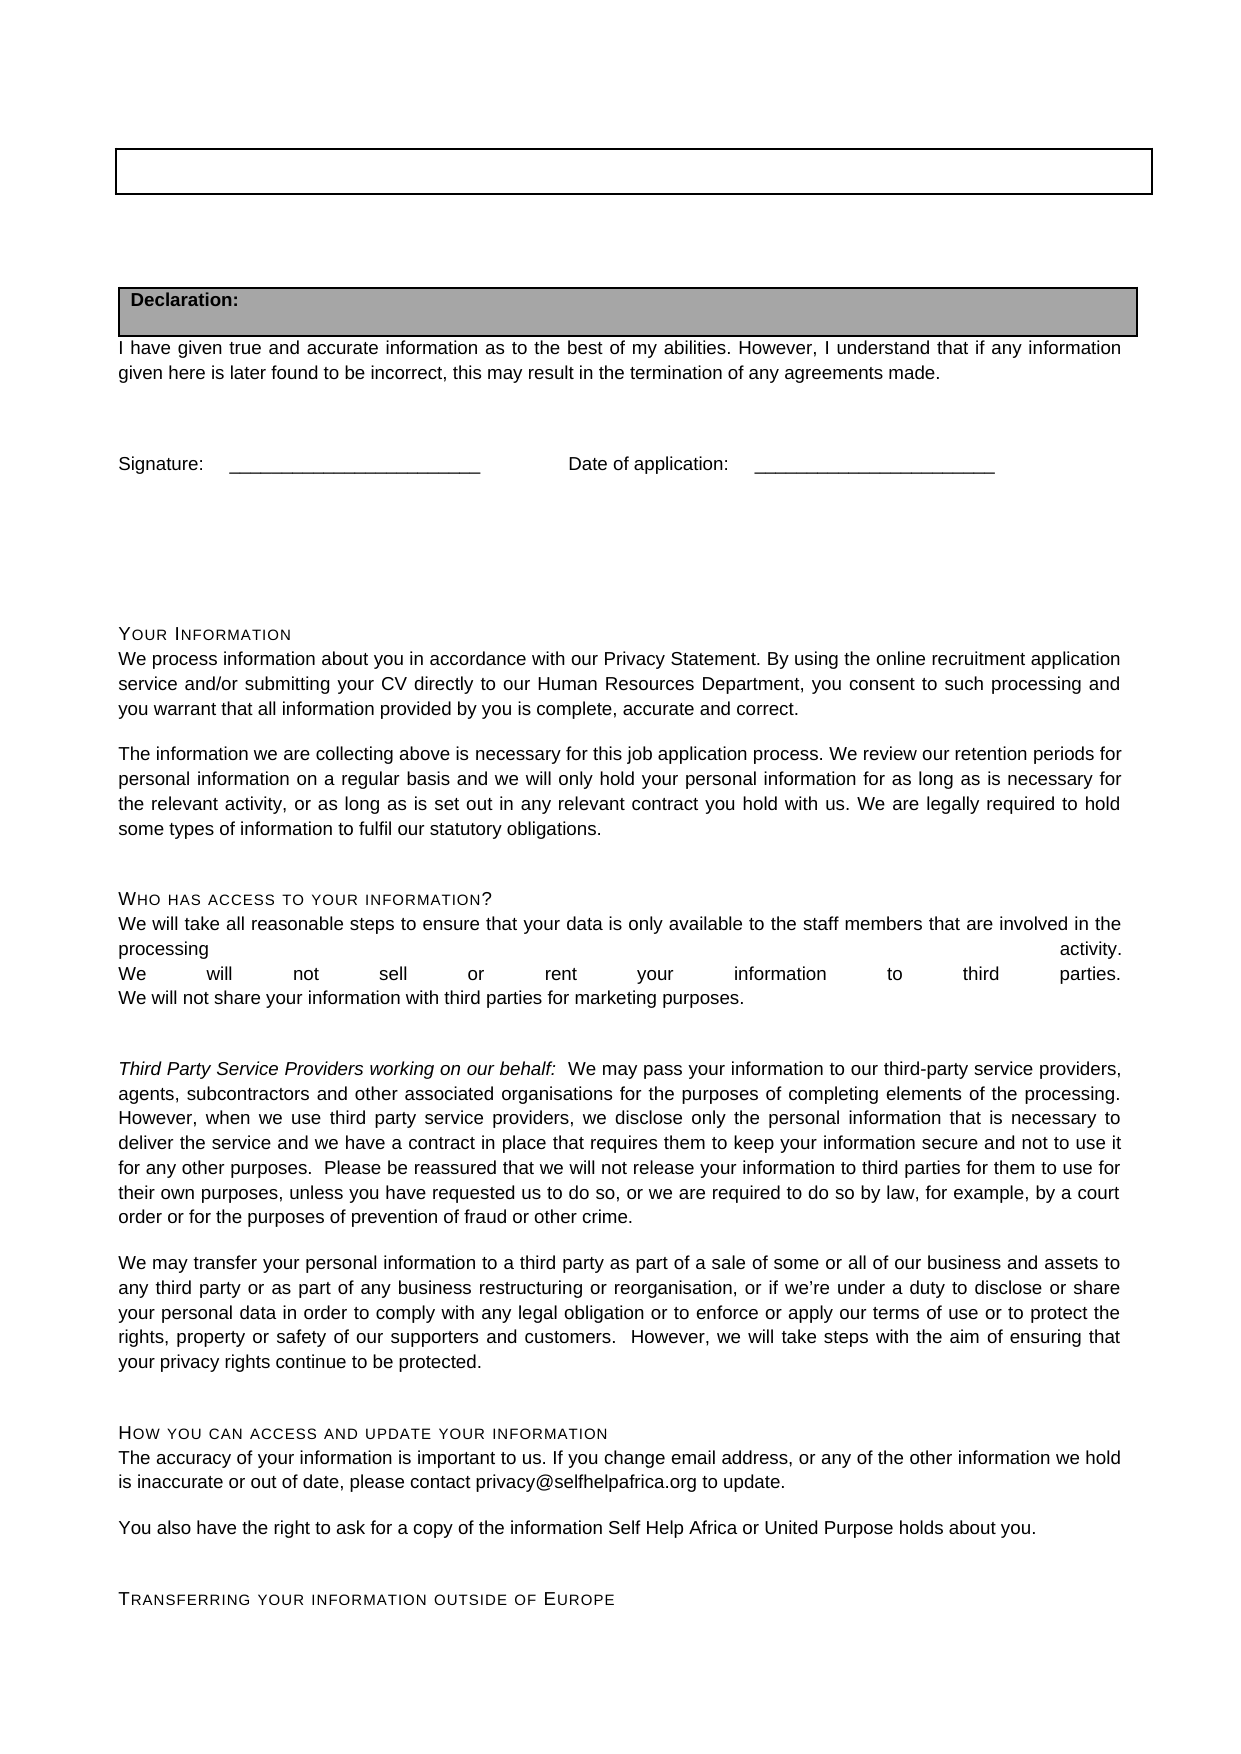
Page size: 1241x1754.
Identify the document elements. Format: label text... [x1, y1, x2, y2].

text We may transfer your personal information to a third party as part of a sale of some or all of our business and assets to any third party or as part of any business restructuring or reorganisation, or if we’re under a duty to disclose or share your personal data in order to comply with any legal obligation or to enforce or apply our terms of use or to protect the rights, property or safety of our supporters and customers. However, we will take steps with the aim of ensuring that your privacy rights continue to be protected. [118, 1252, 1122, 1373]
text I have given true and accurate information as to the best of my abilities. However, I understand that if any information given here is later found to be incorrect, this may result in the termination of any agreements made. [118, 337, 1122, 383]
subtitle How you can access and update your information [118, 1422, 1122, 1443]
text Signature: ________________________ Date of application: _______________________ [118, 453, 1122, 474]
subtitle Transferring your information outside of Europe [118, 1588, 1122, 1609]
text Third Party Service Providers working on our behalf: We may pass your information to our third-party service providers, agents, subcontractors and other associated organisations for the purposes of completing elements of the processing. However, when we use third party service providers, we disclose only the personal information that is necessary to deliver the service and we have a contract in place that requires them to keep your information secure and not to use it for any other purposes. Please be reassured that we will not release your information to third parties for them to use for their own purposes, unless you have requested us to do so, or we are required to do so by law, for example, by a court order or for the purposes of prevention of fraud or other crime. [118, 1033, 1122, 1228]
subtitle Your Information [118, 623, 1122, 644]
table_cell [117, 150, 1151, 193]
table_header Declaration: [120, 289, 1136, 335]
text You also have the right to ask for a copy of the information Self Help Africa or United Purpose holds about you. [118, 1517, 1122, 1538]
text The information we are collecting above is necessary for this job application process. We review our retention periods for personal information on a regular basis and we will only hold your personal information for as long as is necessary for the relevant activity, or as long as is set out in any relevant contract you hold with us. We are legally required to hold some types of information to fulfil our statutory obligations. [118, 743, 1122, 839]
text We will take all reasonable steps to ensure that your data is only available to the staff members that are involved in the processing activity. We will not sell or rent your information to third parties. We will not share your information with third parties for marketing purposes. [118, 913, 1122, 1009]
text We process information about you in accordance with our Privacy Statement. By using the online recruitment application service and/or submitting your CV directly to our Human Resources Department, you consent to such processing and you warrant that all information provided by you is complete, accurate and correct. [118, 648, 1122, 719]
subtitle Who has access to your information? [118, 888, 1122, 909]
text The accuracy of your information is important to us. If you change email address, or any of the other information we hold is inaccurate or out of date, please contact privacy@selfhelpafrica.org to update. [118, 1447, 1122, 1493]
